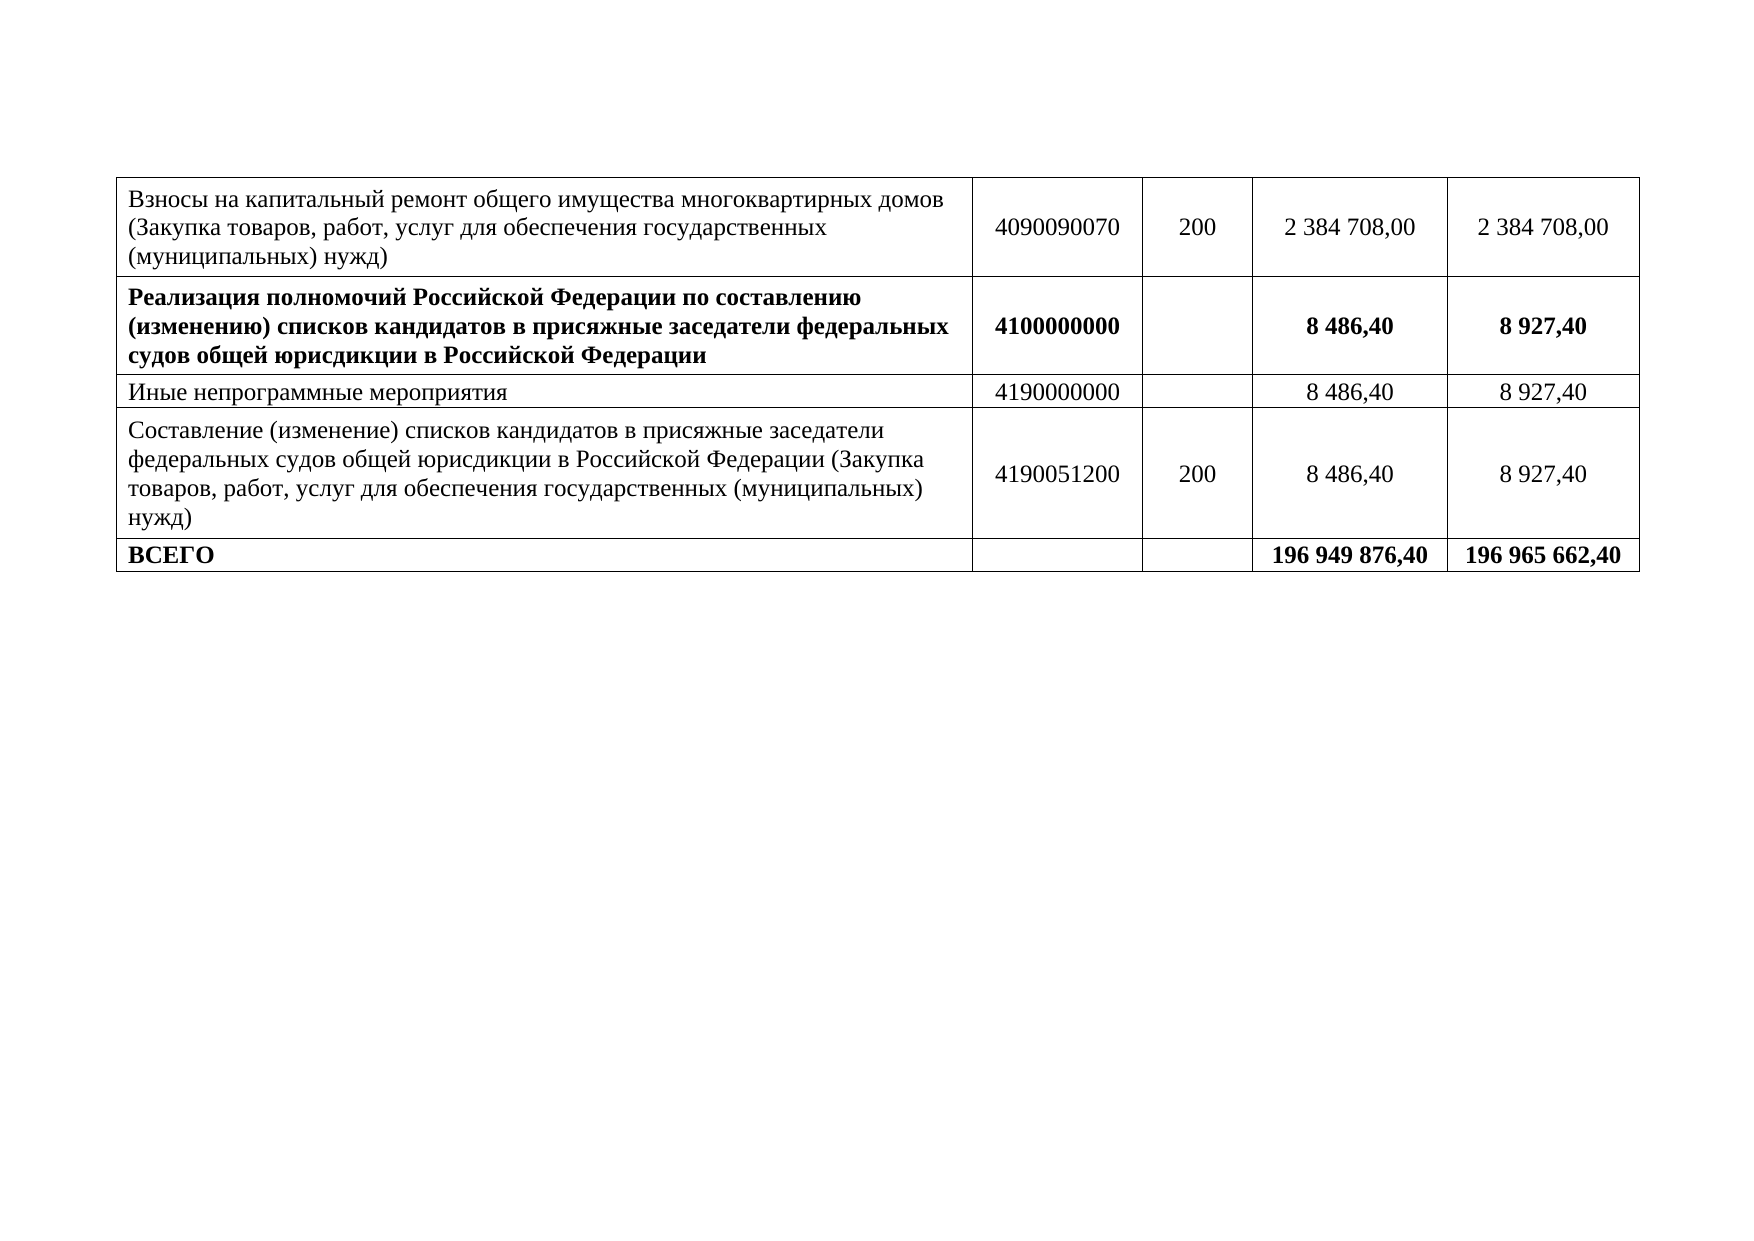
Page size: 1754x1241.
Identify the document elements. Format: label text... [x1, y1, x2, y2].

table_cell 8 486,40 [1253, 408, 1447, 538]
table_cell 4190000000 [973, 375, 1142, 407]
table_cell 8 927,40 [1448, 375, 1639, 407]
table_cell 196 965 662,40 [1448, 539, 1639, 571]
table_cell 4100000000 [973, 277, 1142, 374]
table_cell 8 927,40 [1448, 277, 1639, 374]
table_cell 8 486,40 [1253, 375, 1447, 407]
table_cell [973, 539, 1142, 571]
table_cell [1143, 539, 1252, 571]
table_cell 2 384 708,00 [1448, 178, 1639, 276]
table_cell 4190051200 [973, 408, 1142, 538]
table_cell 196 949 876,40 [1253, 539, 1447, 571]
table_cell [1143, 277, 1252, 374]
table_cell 2 384 708,00 [1253, 178, 1447, 276]
table_cell Взносы на капитальный ремонт общего имущества многоквартирных домов (Закупка товаров, работ, услуг для обеспечения государственных (муниципальных) нужд) [117, 178, 972, 276]
table_cell Реализация полномочий Российской Федерации по составлению (изменению) списков кандидатов в присяжные заседатели федеральных судов общей юрисдикции в Российской Федерации [117, 277, 972, 374]
table_cell 200 [1143, 178, 1252, 276]
table_cell 8 927,40 [1448, 408, 1639, 538]
table_cell 4090090070 [973, 178, 1142, 276]
table_cell Составление (изменение) списков кандидатов в присяжные заседатели федеральных судов общей юрисдикции в Российской Федерации (Закупка товаров, работ, услуг для обеспечения государственных (муниципальных) нужд) [117, 408, 972, 538]
table_cell ВСЕГО [117, 539, 972, 571]
table_cell 200 [1143, 408, 1252, 538]
table_cell Иные непрограммные мероприятия [117, 375, 972, 407]
table_cell 8 486,40 [1253, 277, 1447, 374]
table_cell [1143, 375, 1252, 407]
